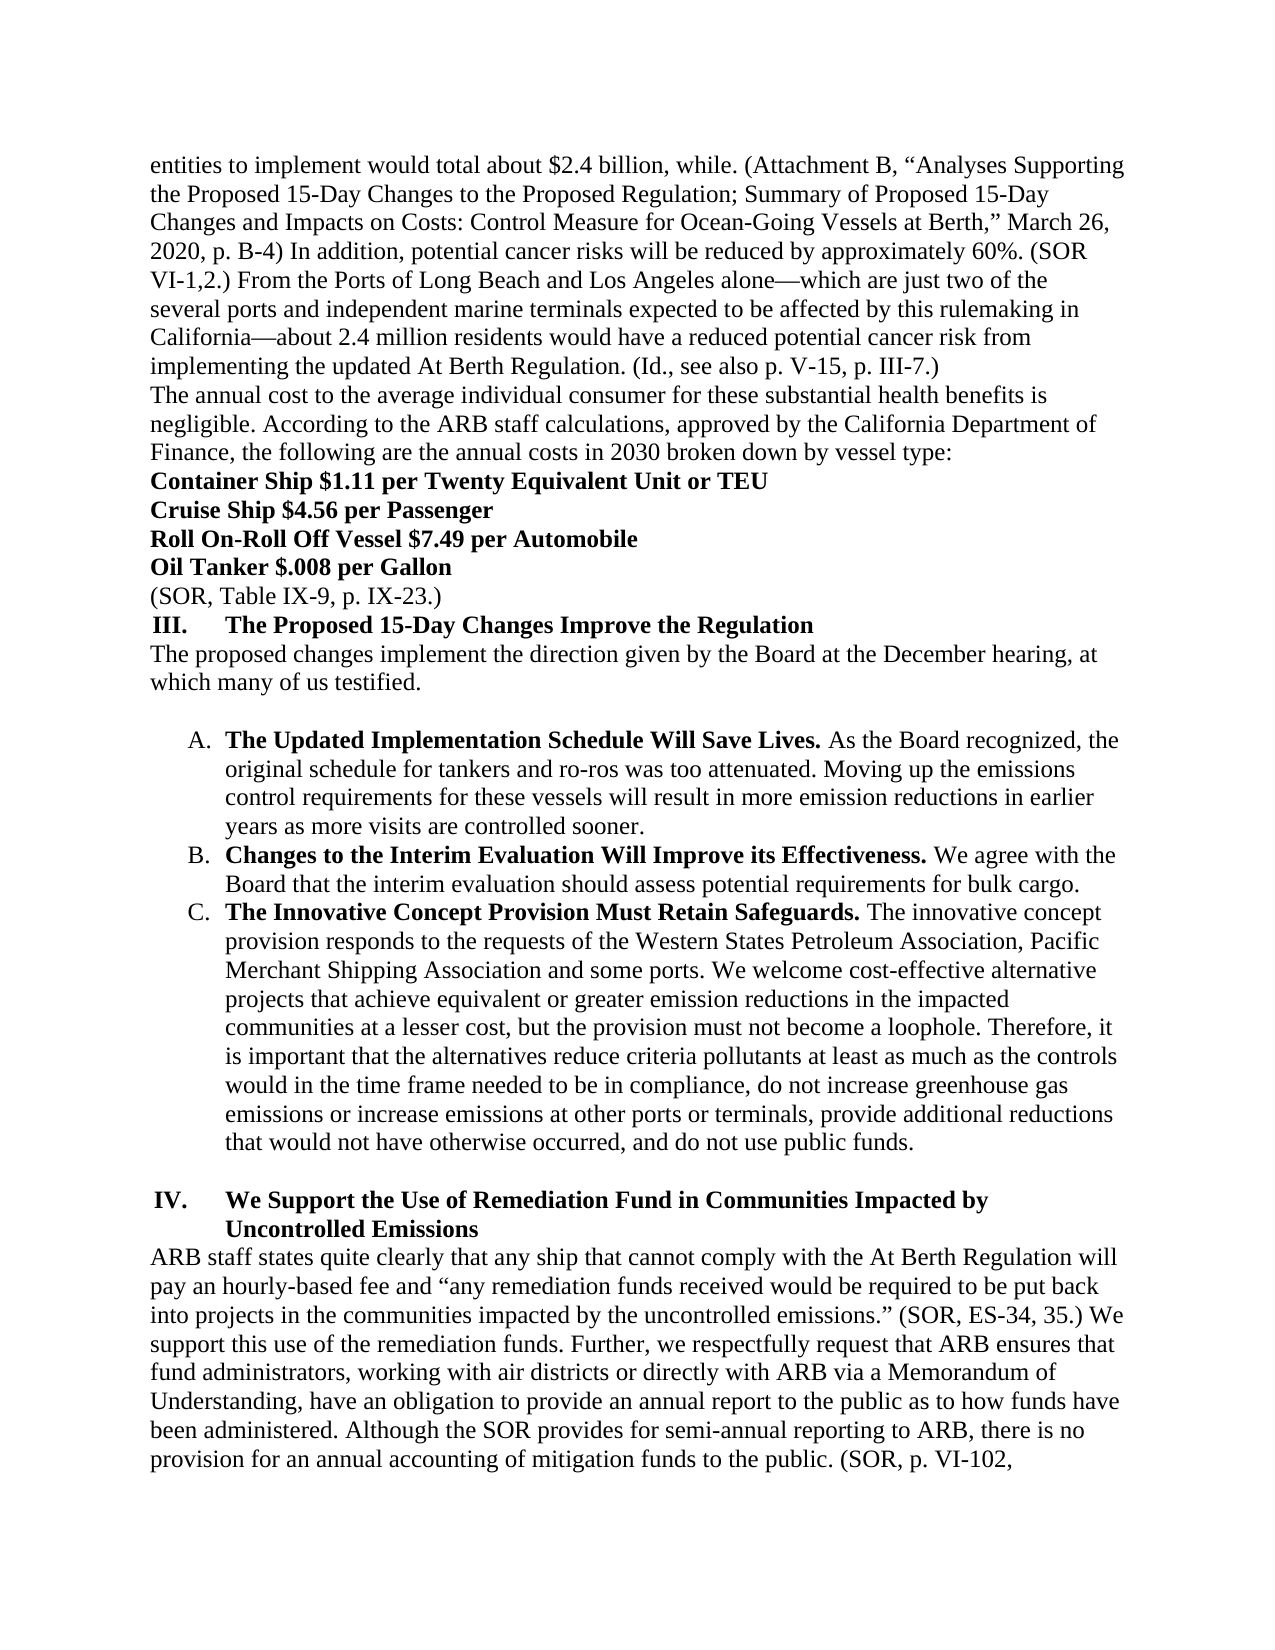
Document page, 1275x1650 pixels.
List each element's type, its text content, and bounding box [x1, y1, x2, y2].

text entities to implement would total about $2.4 billion, while. (Attachment B, “Analyses Supporting the Proposed 15-Day Changes to the Proposed Regulation; Summary of Proposed 15-Day Changes and Impacts on Costs: Control Measure for Ocean-Going Vessels at Berth,” March 26, 2020, p. B-4) In addition, potential cancer risks will be reduced by approximately 60%. (SOR VI-1,2.) From the Ports of Long Beach and Los Angeles alone—which are just two of the several ports and independent marine terminals expected to be affected by this rulemaking in California—about 2.4 million residents would have a reduced potential cancer risk from implementing the updated At Berth Regulation. (Id., see also p. V-15, p. III-7.) [150, 150, 1125, 380]
list Changes to the Interim Evaluation Will Improve its Effectiveness. We agree with the Board that the interim evaluation should assess potential requirements for bulk cargo. [187, 840, 1125, 897]
text Roll On-Roll Off Vessel $7.49 per Automobile [150, 524, 1125, 552]
text The annual cost to the average individual consumer for these substantial health benefits is negligible. According to the ARB staff calculations, approved by the California Department of Finance, the following are the annual costs in 2030 broken down by vessel type: [150, 380, 1125, 466]
list The Proposed 15-Day Changes Improve the Regulation [187, 610, 1125, 639]
list The Updated Implementation Schedule Will Save Lives. As the Board recognized, the original schedule for tankers and ro-ros was too attenuated. Moving up the emissions control requirements for these vessels will result in more emission reductions in earlier years as more visits are controlled sooner. [187, 725, 1125, 840]
list The Innovative Concept Provision Must Retain Safeguards. The innovative concept provision responds to the requests of the Western States Petroleum Association, Pacific Merchant Shipping Association and some ports. We welcome cost-effective alternative projects that achieve equivalent or greater emission reductions in the impacted communities at a lesser cost, but the provision must not become a loophole. Therefore, it is important that the alternatives reduce criteria pollutants at least as much as the controls would in the time frame needed to be in compliance, do not increase greenhouse gas emissions or increase emissions at other ports or terminals, provide additional reductions that would not have otherwise occurred, and do not use public funds. [187, 897, 1125, 1156]
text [150, 1242, 1125, 1472]
text Oil Tanker $.008 per Gallon [150, 552, 1125, 581]
text (SOR, Table IX-9, p. IX-23.) [150, 581, 1125, 610]
text Container Ship $1.11 per Twenty Equivalent Unit or TEU [150, 466, 1125, 495]
text The proposed changes implement the direction given by the Board at the December hearing, at which many of us testified. [150, 639, 1125, 696]
text Cruise Ship $4.56 per Passenger [150, 495, 1125, 524]
list We Support the Use of Remediation Fund in Communities Impacted by Uncontrolled Emissions [187, 1185, 1125, 1242]
